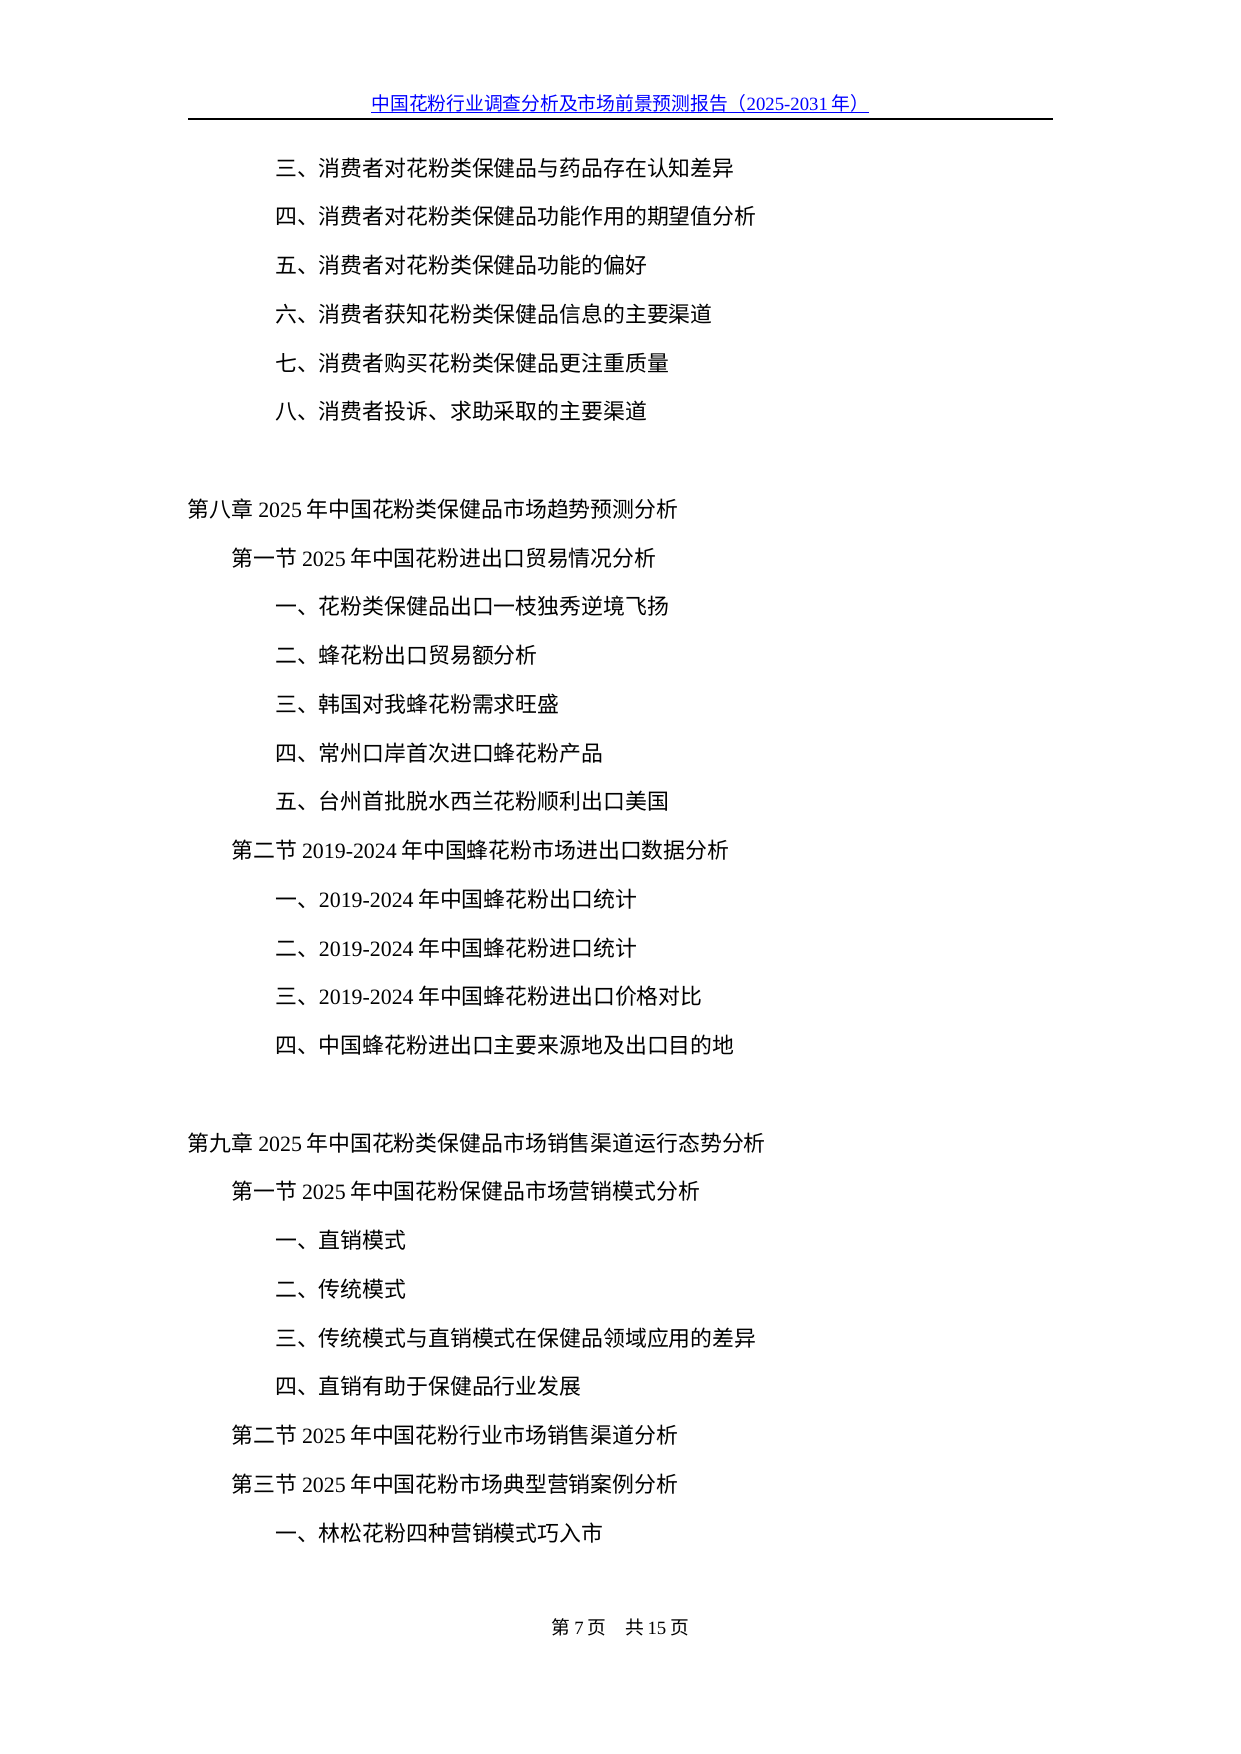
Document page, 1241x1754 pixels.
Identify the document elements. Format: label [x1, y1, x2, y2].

text [187, 150, 1053, 1548]
